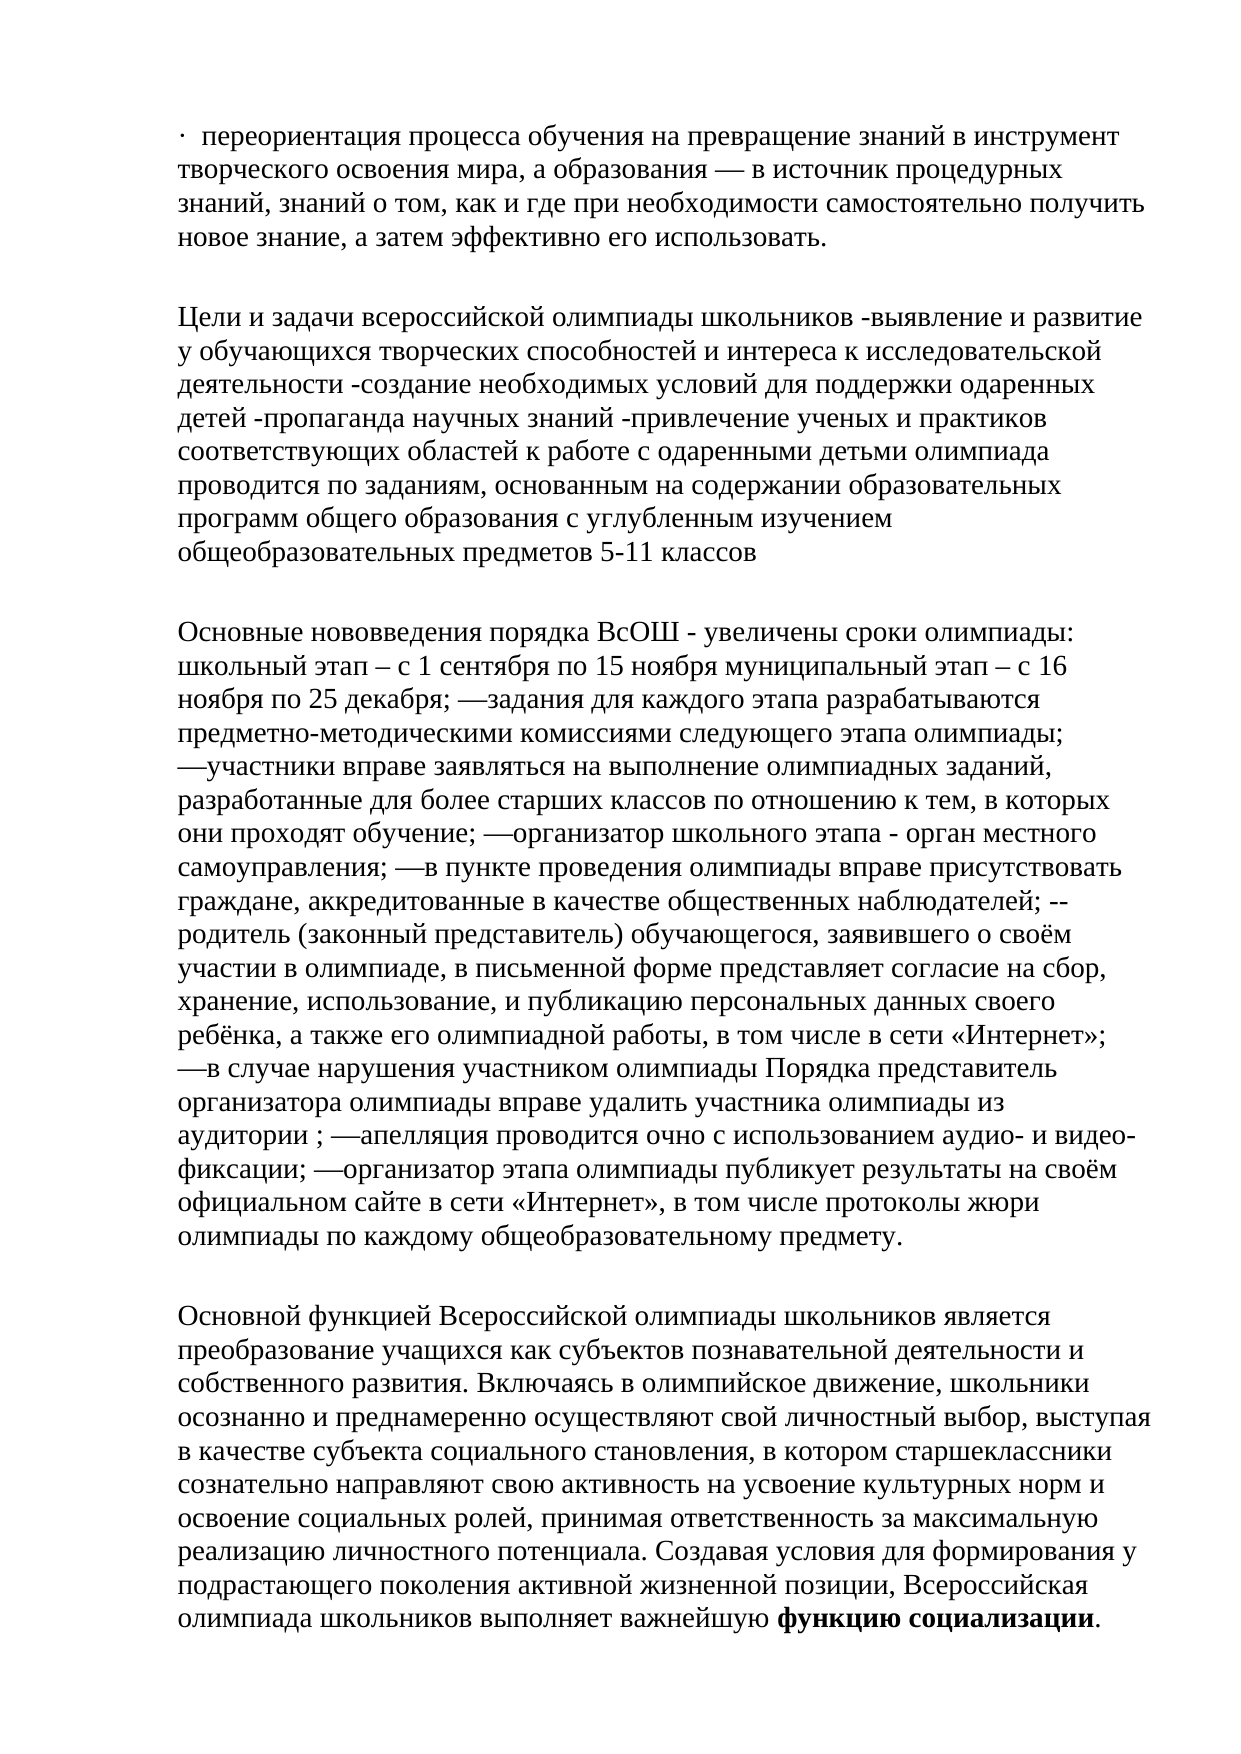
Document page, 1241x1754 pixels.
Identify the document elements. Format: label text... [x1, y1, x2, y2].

text Основные нововведения порядка ВсОШ - увеличены сроки олимпиады: школьный этап – с 1 сентября по 15 ноября муниципальный этап – с 16 ноября по 25 декабря; ―задания для каждого этапа разрабатываются предметно-методическими комиссиями следующего этапа олимпиады; ―участники вправе заявляться на выполнение олимпиадных заданий, разработанные для более старших классов по отношению к тем, в которых они проходят обучение; ―организатор школьного этапа - орган местного самоуправления; ―в пункте проведения олимпиады вправе присутствовать граждане, аккредитованные в качестве общественных наблюдателей; -- родитель (законный представитель) обучающегося, заявившего о своём участии в олимпиаде, в письменной форме представляет согласие на сбор, хранение, использование, и публикацию персональных данных своего ребёнка, а также его олимпиадной работы, в том числе в сети «Интернет»; ―в случае нарушения участником олимпиады Порядка представитель организатора олимпиады вправе удалить участника олимпиады из аудитории ; ―апелляция проводится очно с использованием аудио- и видео-фиксации; ―организатор этапа олимпиады публикует результаты на своём официальном сайте в сети «Интернет», в том числе протоколы жюри олимпиады по каждому общеобразовательному предмету. [177, 614, 1152, 1252]
text Цели и задачи всероссийской олимпиады школьников -выявление и развитие у обучающихся творческих способностей и интереса к исследовательской деятельности -создание необходимых условий для поддержки одаренных детей -пропаганда научных знаний -привлечение ученых и практиков соответствующих областей к работе с одаренными детьми олимпиада проводится по заданиям, основанным на содержании образовательных программ общего образования с углубленным изучением общеобразовательных предметов 5-11 классов [177, 299, 1152, 567]
text · переориентация процесса обучения на превращение знаний в инструмент творческого освоения мира, а образования — в источник процедурных знаний, знаний о том, как и где при необходимости самостоятельно получить новое знание, а затем эффективно его использовать. [177, 118, 1152, 252]
text Основной функцией Всероссийской олимпиады школьников является преобразование учащихся как субъектов познавательной деятельности и собственного развития. Включаясь в олимпийское движение, школьники осознанно и преднамеренно осуществляют свой личностный выбор, выступая в качестве субъекта социального становления, в котором старшеклассники сознательно направляют свою активность на усвоение культурных норм и освоение социальных ролей, принимая ответственность за максимальную реализацию личностного потенциала. Создавая условия для формирования у подрастающего поколения активной жизненной позиции, Всероссийская олимпиада школьников выполняет важнейшую функцию социализации. [177, 1298, 1152, 1634]
